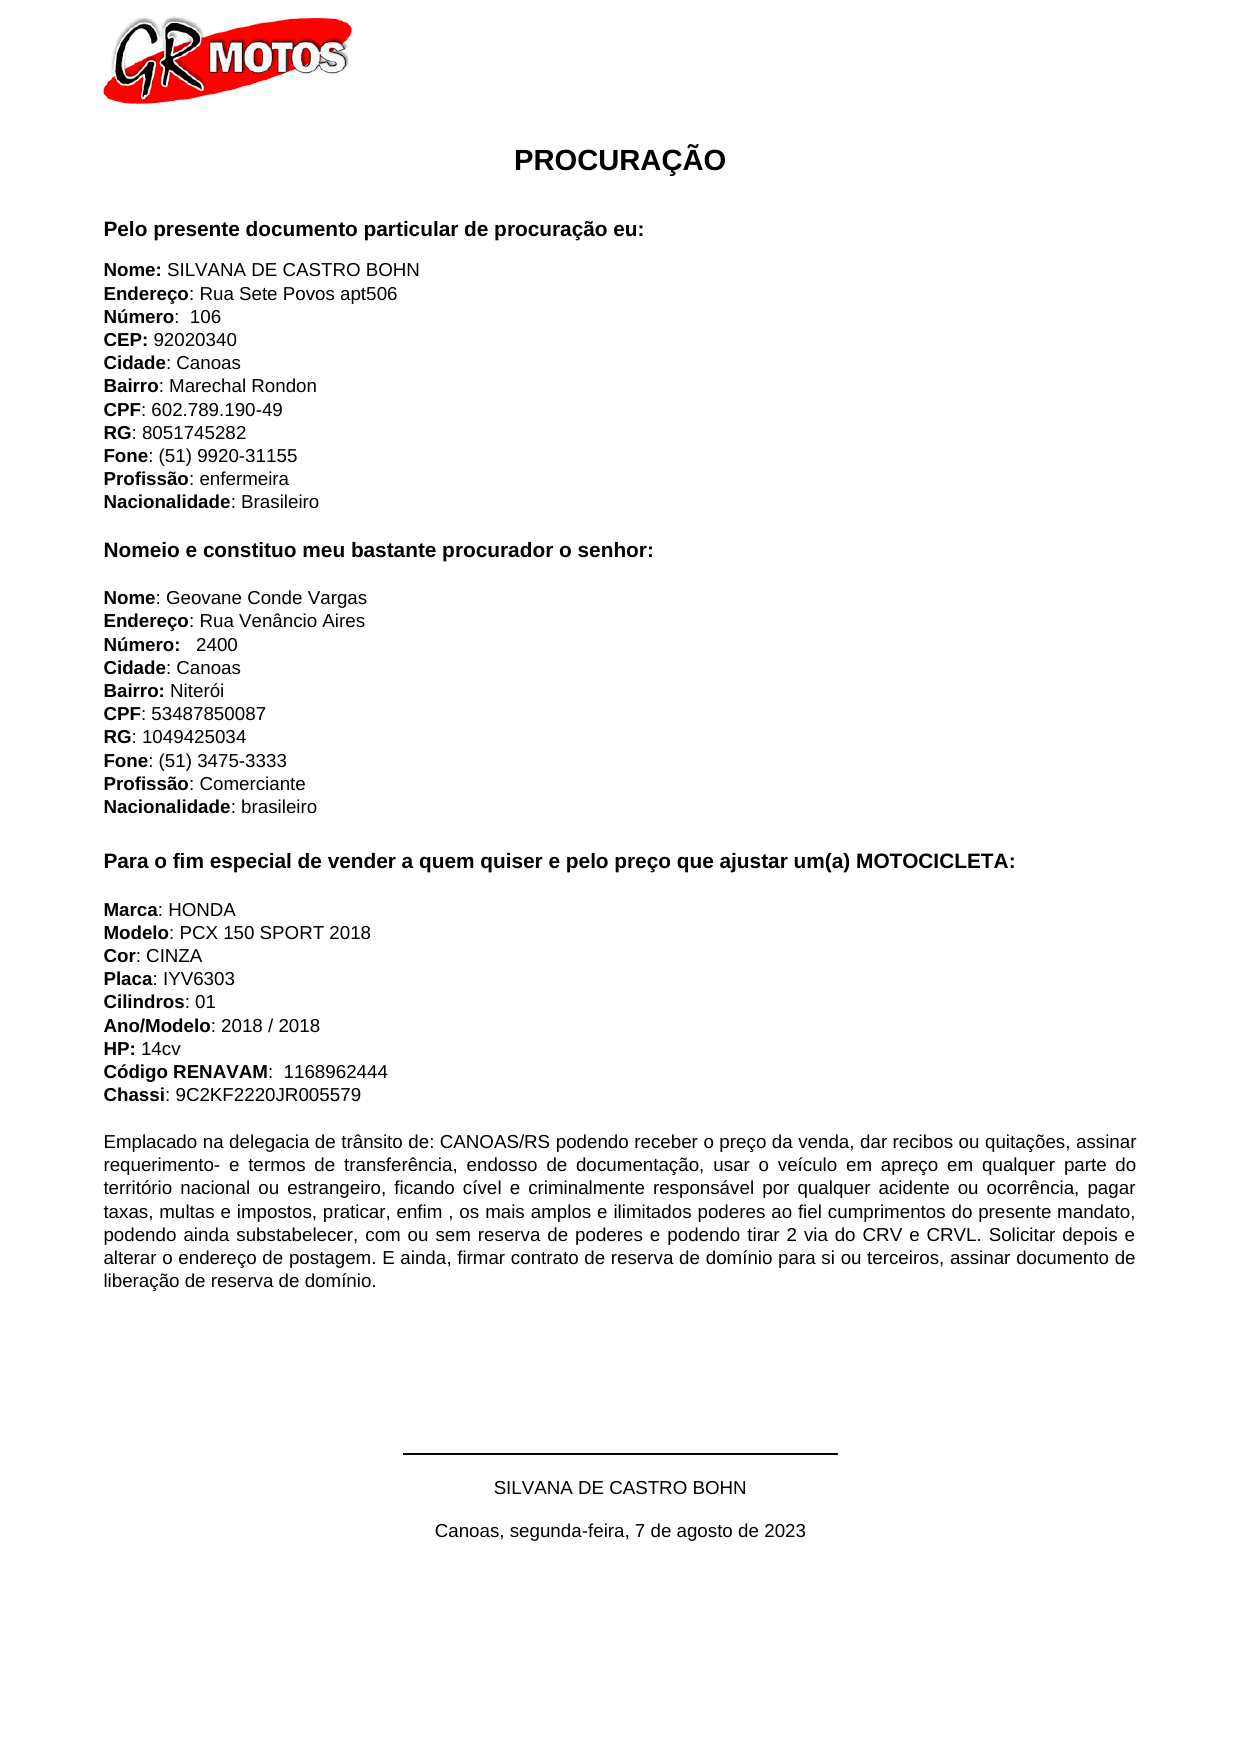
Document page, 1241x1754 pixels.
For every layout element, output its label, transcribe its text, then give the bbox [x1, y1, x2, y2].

text Marca: HONDA [103, 898, 1137, 920]
text Nomeio e constituo meu bastante procurador o senhor: [103, 538, 1137, 562]
text HP: 14cv [103, 1038, 1137, 1059]
text Pelo presente documento particular de procuração eu: [103, 217, 1137, 241]
picture [103, 0, 387, 119]
text CPF: 53487850087 [103, 703, 1137, 724]
subtitle PROCURAÇÃO [103, 143, 1137, 177]
text Cidade: Canoas [103, 352, 1137, 373]
text Endereço: Rua Sete Povos apt506 [103, 282, 1137, 304]
text Profissão: enfermeira [103, 468, 1137, 490]
text RG: 1049425034 [103, 726, 1137, 748]
text Emplacado na delegacia de trânsito de: CANOAS/RS podendo receber o preço da venda, dar recibos ou quitações, assinar requerimento- e termos de transferência, endosso de documentação, usar o veículo em apreço em qualquer parte do território nacional ou estrangeiro, ficando cível e criminalmente responsável por qualquer acidente ou ocorrência, pagar taxas, multas e impostos, praticar, enfim , os mais amplos e ilimitados poderes ao fiel cumprimentos do presente mandato, podendo ainda substabelecer, com ou sem reserva de poderes e podendo tirar 2 via do CRV e CRVL. Solicitar depois e alterar o endereço de postagem. E ainda, firmar contrato de reserva de domínio para si ou terceiros, assinar documento de liberação de reserva de domínio. [103, 1131, 1137, 1292]
text Bairro: Marechal Rondon [103, 375, 1137, 397]
text Para o fim especial de vender a quem quiser e pelo preço que ajustar um(a) MOTOCICLETA: [103, 849, 1137, 873]
text Modelo: PCX 150 SPORT 2018 [103, 922, 1137, 943]
text Número: 2400 [103, 633, 1137, 655]
text Nome: Geovane Conde Vargas [103, 587, 1137, 608]
text Ano/Modelo: 2018 / 2018 [103, 1014, 1137, 1036]
text Fone: (51) 9920-31155 [103, 445, 1137, 466]
text Bairro: Niterói [103, 680, 1137, 701]
text Número: 106 [103, 306, 1137, 327]
text Chassi: 9C2KF2220JR005579 [103, 1084, 1137, 1106]
text CPF: 602.789.190-49 [103, 398, 1137, 420]
text Nacionalidade: Brasileiro [103, 491, 1137, 513]
text Cilindros: 01 [103, 991, 1137, 1013]
text Cidade: Canoas [103, 657, 1137, 678]
text Endereço: Rua Venâncio Aires [103, 610, 1137, 632]
text Código RENAVAM: 1168962444 [103, 1061, 1137, 1083]
text Nacionalidade: brasileiro [103, 796, 1137, 817]
text CEP: 92020340 [103, 329, 1137, 350]
text Fone: (51) 3475-3333 [103, 749, 1137, 771]
text Nome: SILVANA DE CASTRO BOHN [103, 259, 1137, 281]
text Canoas, segunda-feira, 7 de agosto de 2023 [103, 1519, 1137, 1541]
text Cor: CINZA [103, 945, 1137, 966]
text RG: 8051745282 [103, 422, 1137, 443]
text Placa: IYV6303 [103, 968, 1137, 990]
table_header SILVANA DE CASTRO BOHN [391, 1430, 849, 1519]
text Profissão: Comerciante [103, 773, 1137, 794]
